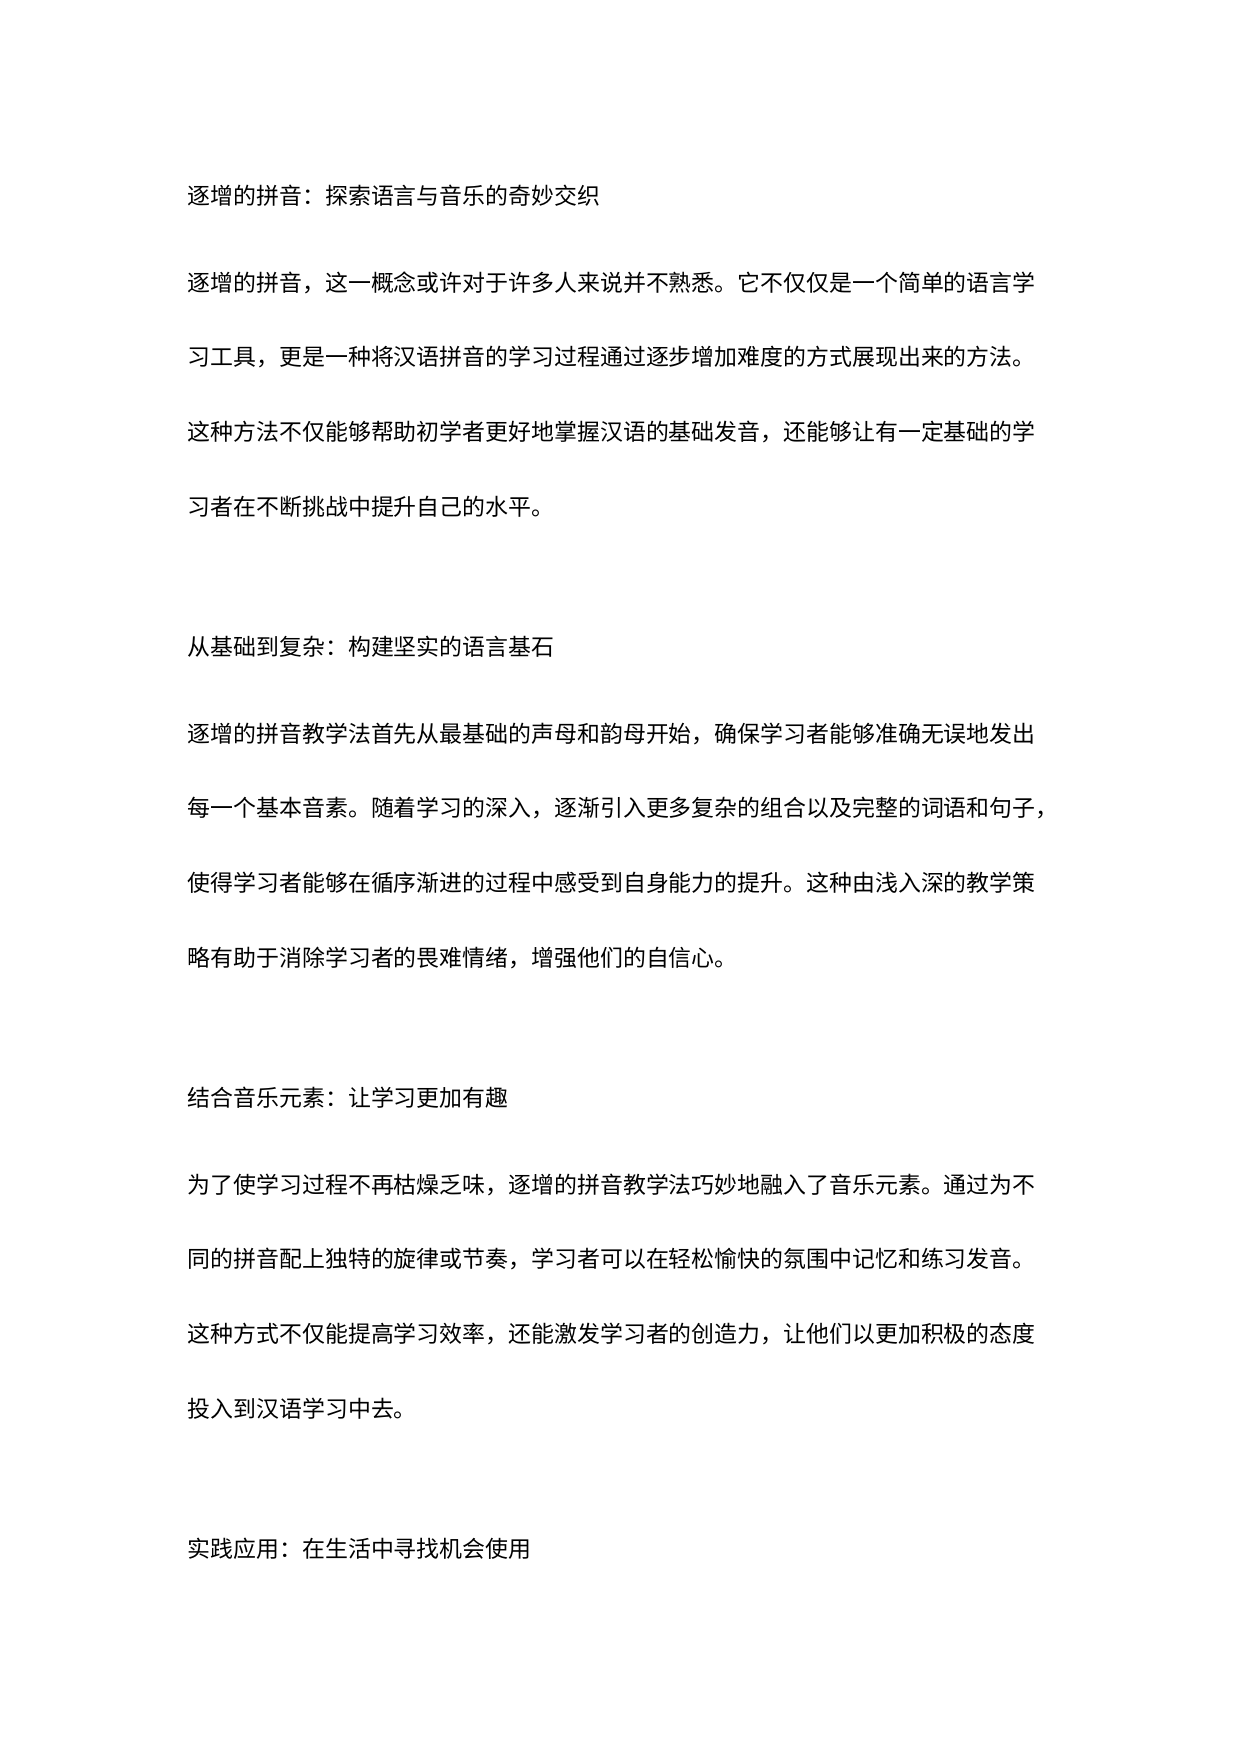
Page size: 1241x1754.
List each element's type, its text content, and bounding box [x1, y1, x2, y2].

text 逐增的拼音，这一概念或许对于许多人来说并不熟悉。它不仅仅是一个简单的语言学习工具，更是一种将汉语拼音的学习过程通过逐步增加难度的方式展现出来的方法。这种方法不仅能够帮助初学者更好地掌握汉语的基础发音，还能够让有一定基础的学习者在不断挑战中提升自己的水平。 [187, 248, 1053, 538]
text 结合音乐元素：让学习更加有趣 [187, 1064, 1053, 1129]
text 从基础到复杂：构建坚实的语言基石 [187, 613, 1053, 678]
text 实践应用：在生活中寻找机会使用 [187, 1515, 1053, 1580]
text 逐增的拼音教学法首先从最基础的声母和韵母开始，确保学习者能够准确无误地发出每一个基本音素。随着学习的深入，逐渐引入更多复杂的组合以及完整的词语和句子，使得学习者能够在循序渐进的过程中感受到自身能力的提升。这种由浅入深的教学策略有助于消除学习者的畏难情绪，增强他们的自信心。 [187, 699, 1053, 989]
text 逐增的拼音：探索语言与音乐的奇妙交织 [187, 162, 1053, 227]
text 为了使学习过程不再枯燥乏味，逐增的拼音教学法巧妙地融入了音乐元素。通过为不同的拼音配上独特的旋律或节奏，学习者可以在轻松愉快的氛围中记忆和练习发音。这种方式不仅能提高学习效率，还能激发学习者的创造力，让他们以更加积极的态度投入到汉语学习中去。 [187, 1151, 1053, 1440]
